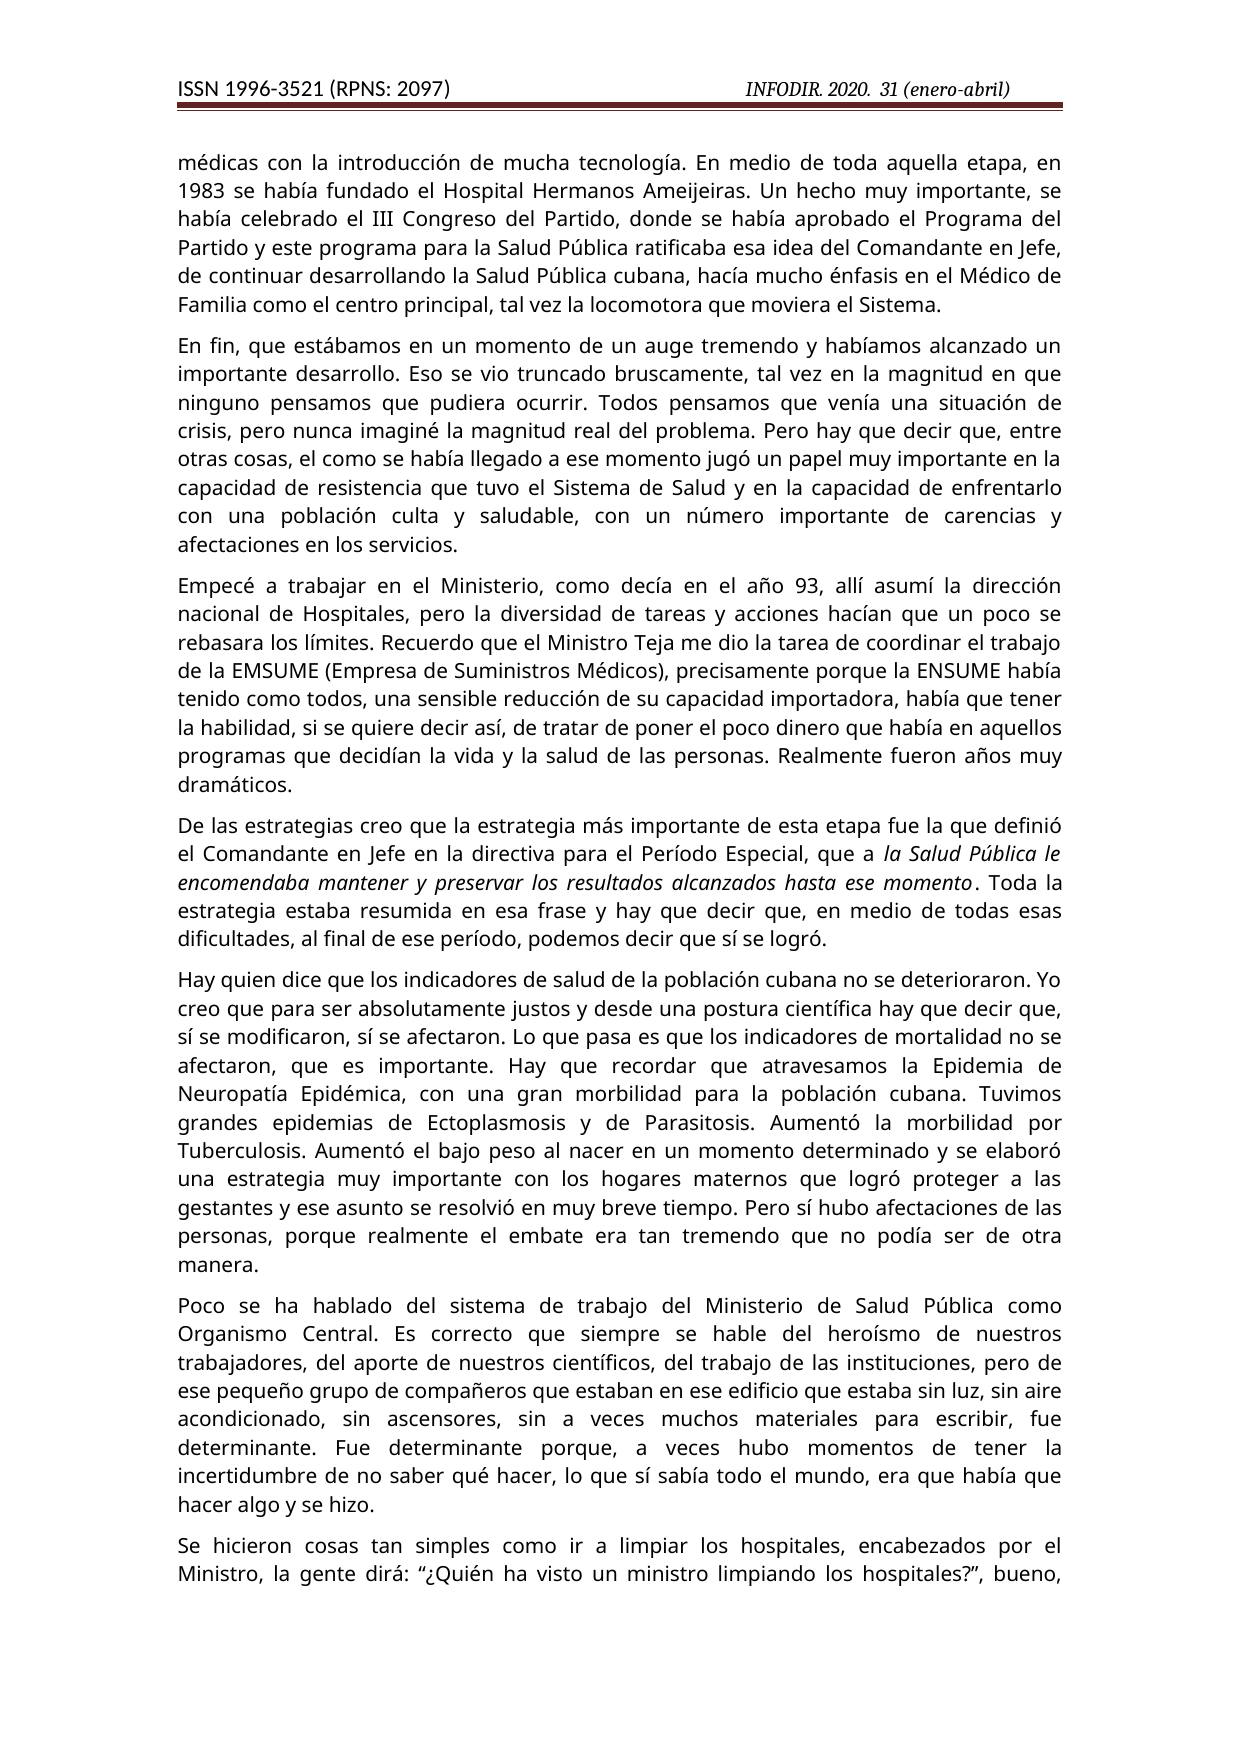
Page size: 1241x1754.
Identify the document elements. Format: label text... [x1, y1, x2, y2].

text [177, 148, 1063, 290]
text Poco se ha hablado del sistema de trabajo del Ministerio de Salud Pública como Organismo Central. Es correcto que siempre se hable del heroísmo de nuestros trabajadores, del aporte de nuestros científicos, del trabajo de las instituciones, pero de ese pequeño grupo de compañeros que estaban en ese edificio que estaba sin luz, sin aire acondicionado, sin ascensores, sin a veces muchos materiales para escribir, fue determinante. Fue determinante porque, a veces hubo momentos de tener la incertidumbre de no saber qué hacer, lo que sí sabía todo el mundo, era que había que hacer algo y se hizo. [177, 1262, 1063, 1490]
text Hay quien dice que los indicadores de salud de la población cubana no se deterioraron. Yo creo que para ser absolutamente justos y desde una postura científica hay que decir que, sí se modificaron, sí se afectaron. Lo que pasa es que los indicadores de mortalidad no se afectaron, que es importante. Hay que recordar que atravesamos de Neuropatía Epidémica, con una gran morbilidad para la población cubana. Tuvimos grandes epidemias de Ectoplasmosis y de Parasitosis. Aumentó la morbilidad por Tuberculosis. Aumentó el bajo peso al nacer en un momento determinado y se elaboró una estrategia muy importante con los hogares maternos que logró proteger a las gestantes y ese asunto se resolvió en muy breve tiempo. Pero sí hubo afectaciones de las personas, porque realmente el embate era tan tremendo que no podía ser de otra manera. [177, 937, 1063, 1250]
text De las estrategias creo que la estrategia más importante de esta etapa fue la que definió el Comandante en Jefe en la directiva para el Período Especial, que a la Salud Pública le encomendaba mantener y preservar los resultados alcanzados hasta ese momento. Toda la estrategia estaba resumida en esa frase y hay que decir que, en medio de todas esas dificultades, al final de ese período, podemos decir que sí se logró. [177, 782, 1063, 924]
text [177, 1502, 1063, 1559]
text En fin, que estábamos en un momento de un auge tremendo y habíamos alcanzado un importante desarrollo. Eso se vio truncado bruscamente, tal vez en la magnitud en que ninguno pensamos que pudiera ocurrir. Todos pensamos que venía una situación de crisis, pero nunca imaginé la magnitud real del problema. Pero hay que decir que, entre otras cosas, el como se había llegado a ese momento jugó un papel muy importante en la capacidad de resistencia que tuvo el Sistema de Salud y en la capacidad de enfrentarlo con una población culta y saludable, con un número importante de carencias y afectaciones en los servicios. [177, 302, 1063, 530]
text Empecé a trabajar en el Ministerio, como decía en el año 93, allí asumí la dirección nacional de Hospitales, pero la diversidad de tareas y acciones hacían que un poco se rebasara los límites. Recuerdo que el Ministro Teja me dio la tarea de coordinar el trabajo de (Empresa de Suministros Médicos), precisamente porque había tenido como todos, una sensible reducción de su capacidad importadora, había que tener la habilidad, si se quiere decir así, de tratar de poner el poco dinero que había en aquellos programas que decidían la vida y la salud de las personas. Realmente fueron años muy dramáticos. [177, 542, 1063, 770]
